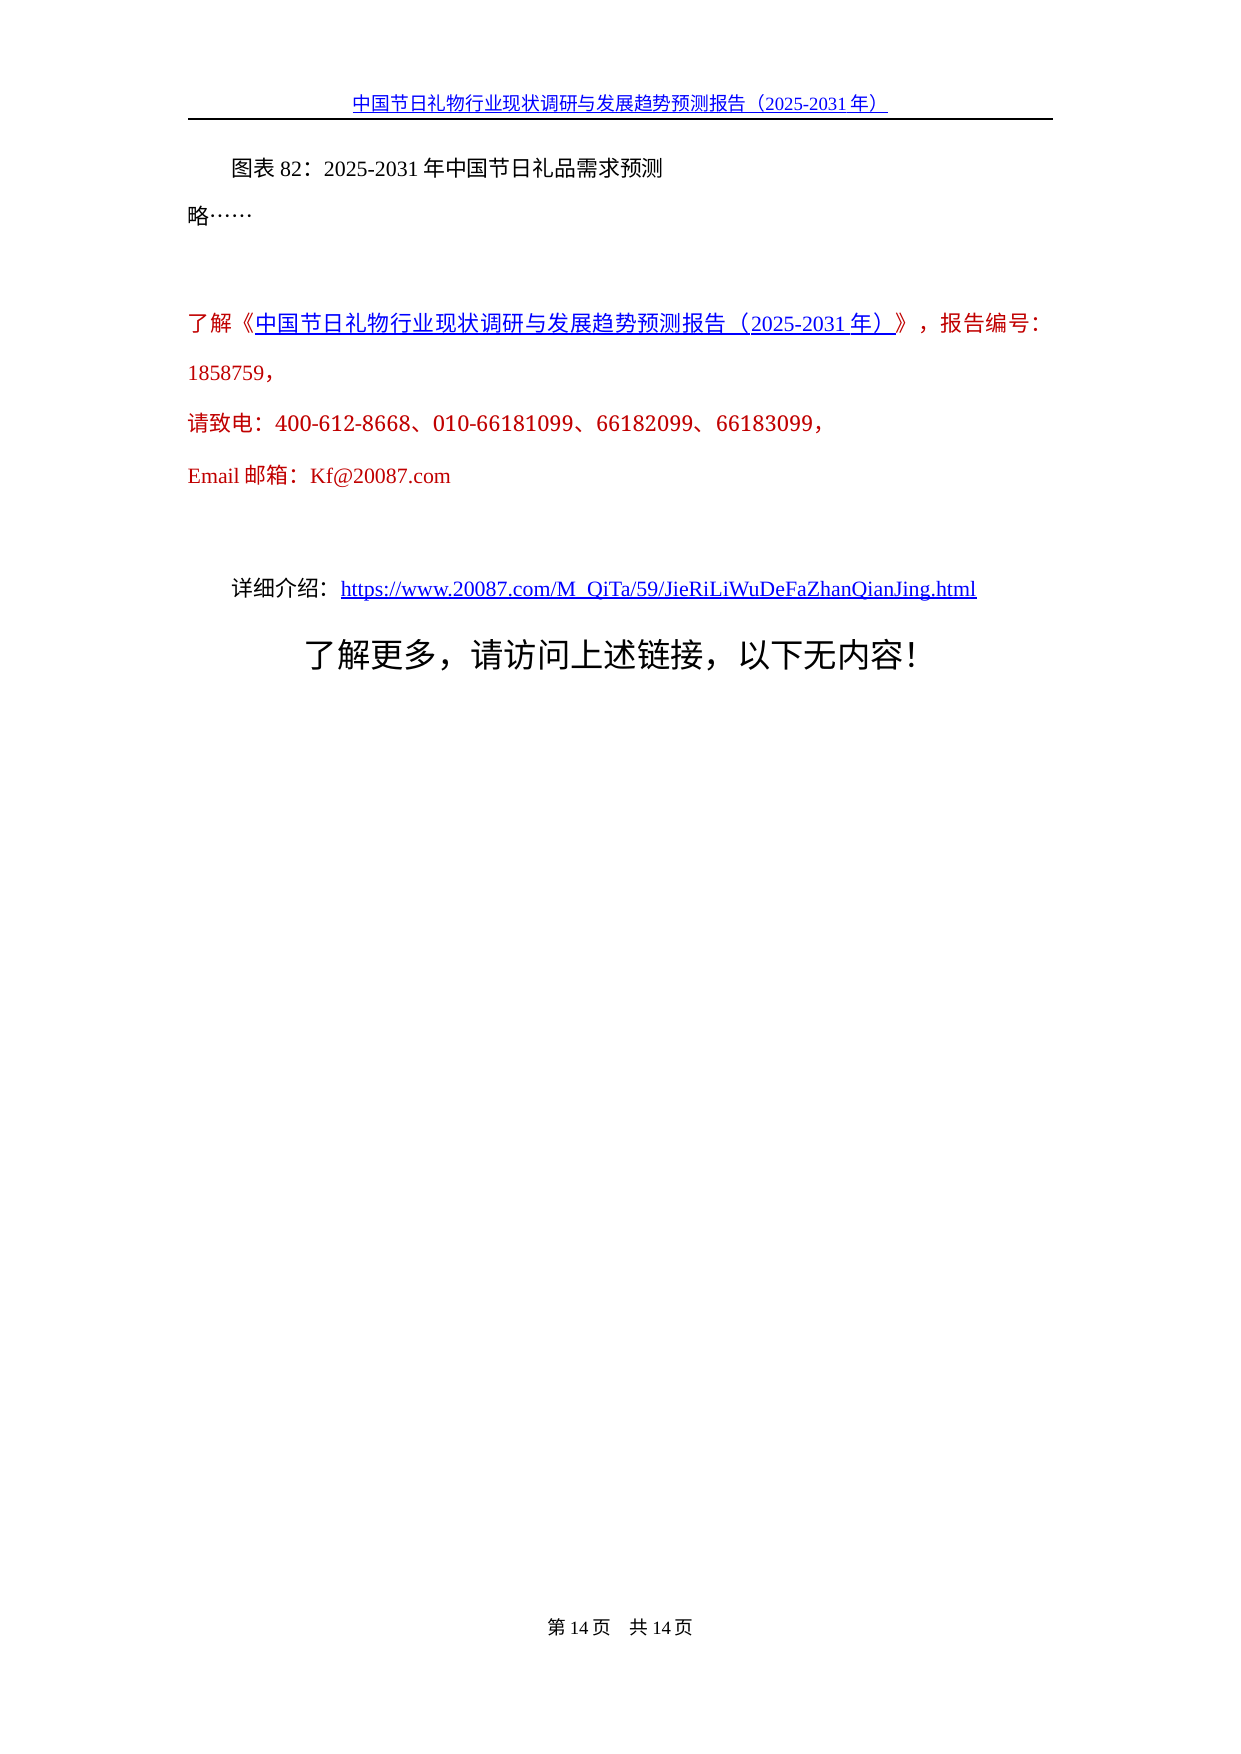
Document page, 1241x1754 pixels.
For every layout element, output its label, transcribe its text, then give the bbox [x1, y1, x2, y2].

text 请致电：400-612-8668、010-66181099、66182099、66183099， [187, 406, 1053, 438]
text Email邮箱：Kf@20087.com [187, 457, 1053, 490]
text 了解《中国节日礼物行业现状调研与发展趋势预测报告（2025-2031年）》，报告编号：1858759， [187, 305, 1053, 387]
text 详细介绍：https://www.20087.com/M_QiTa/59/JieRiLiWuDeFaZhanQianJing.html [187, 570, 1053, 603]
title 了解更多，请访问上述链接，以下无内容！ [187, 620, 1053, 685]
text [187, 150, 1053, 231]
